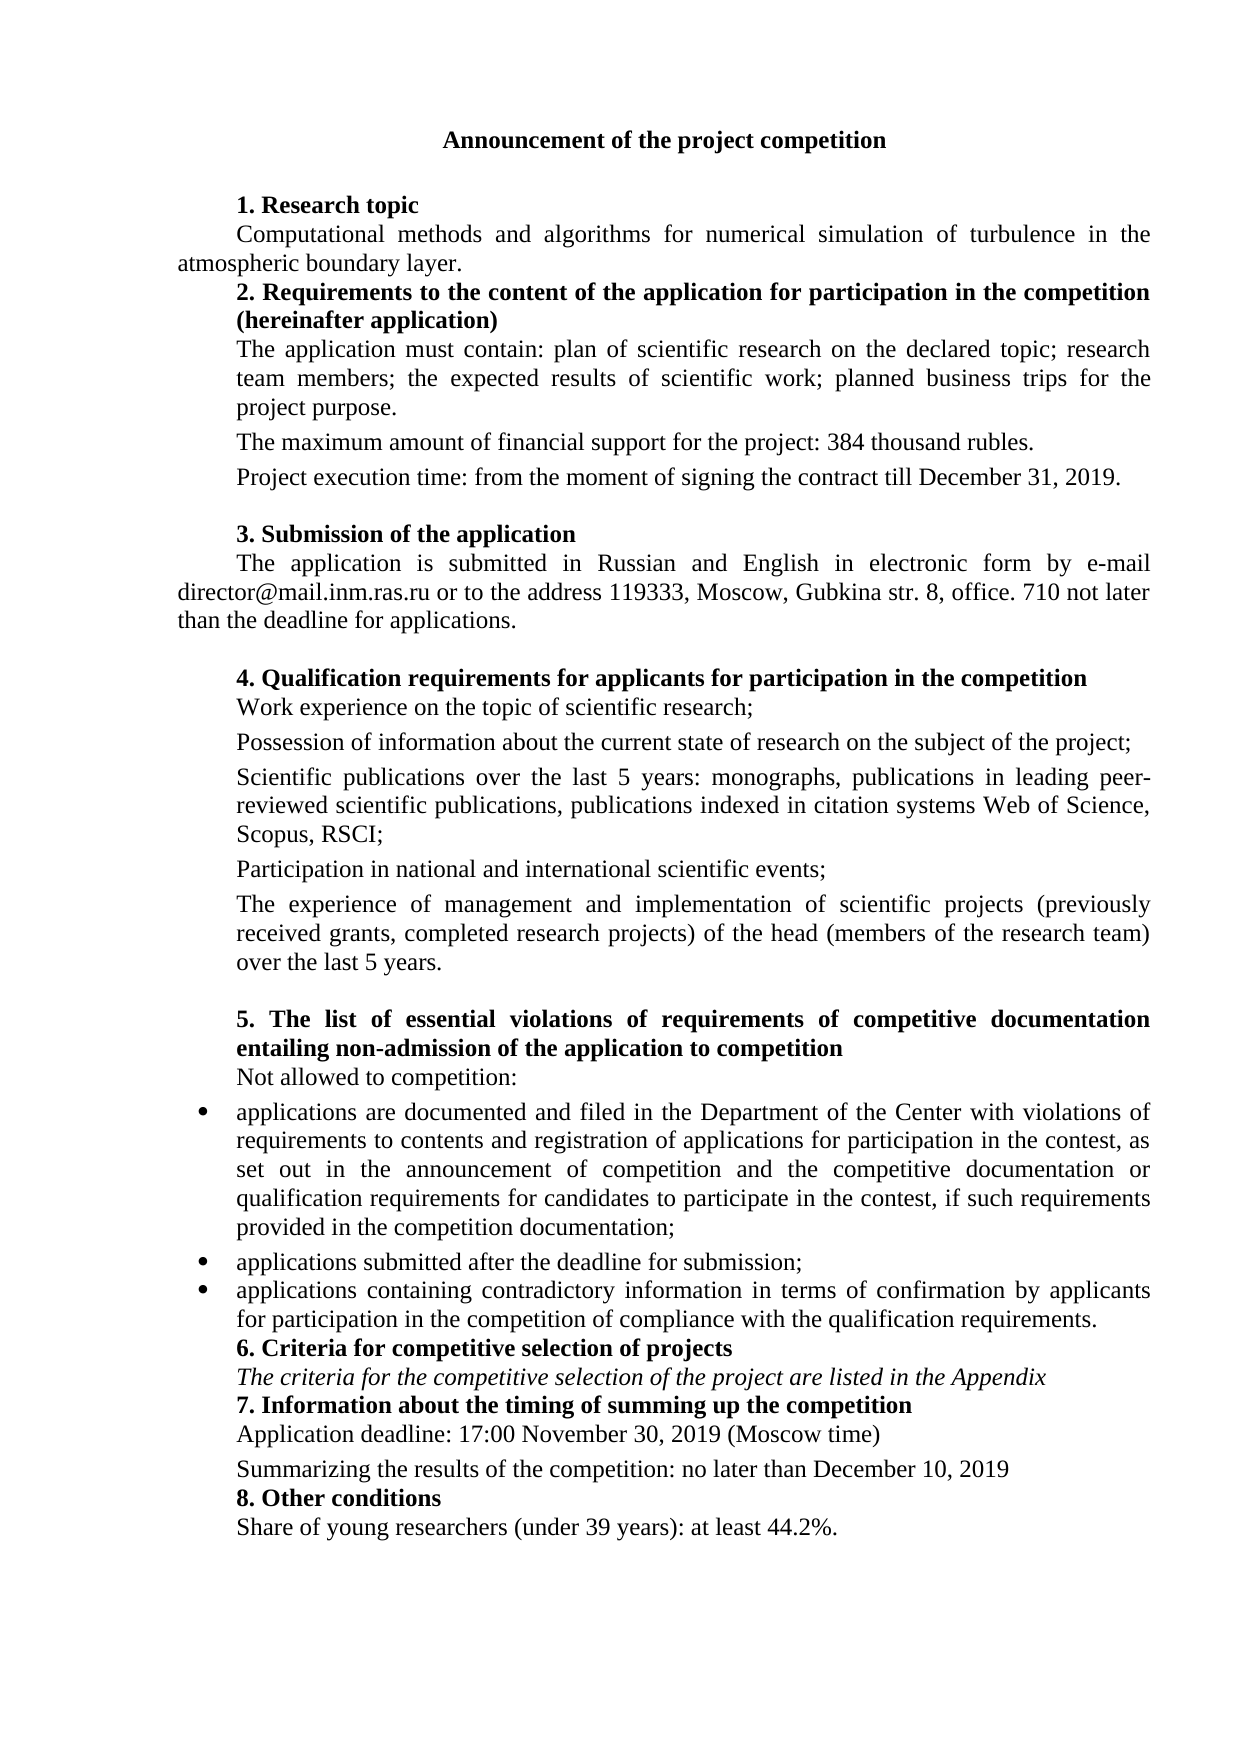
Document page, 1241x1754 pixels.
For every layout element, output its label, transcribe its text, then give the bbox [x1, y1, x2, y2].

text 1. Research topic [177, 191, 1152, 219]
text Project execution time: from the moment of signing the contract till December 31, 2019. [236, 462, 1152, 491]
text 7. Information about the timing of summing up the competition [177, 1391, 1152, 1419]
text Not allowed to competition: [177, 1062, 1152, 1091]
text 6. Criteria for competitive selection of projects [177, 1333, 1152, 1362]
list applications containing contradictory information in terms of confirmation by applicants for participation in the competition of compliance with the qualification requirements. [199, 1276, 1152, 1333]
text 4. Qualification requirements for applicants for participation in the competition [236, 663, 1152, 692]
list applications submitted after the deadline for submission; [199, 1247, 1152, 1276]
text The application must contain: plan of scientific research on the declared topic; research team members; the expected results of scientific work; planned business trips for the project purpose. [236, 334, 1152, 421]
text Participation in national and international scientific events; [236, 854, 1152, 883]
text 8. Other conditions [177, 1483, 1152, 1512]
text The maximum amount of financial support for the project: 384 thousand rubles. [236, 427, 1152, 456]
text Possession of information about the current state of research on the subject of the project; [236, 727, 1152, 756]
text 5. The list of essential violations of requirements of competitive documentation entailing non-admission of the application to competition [236, 1004, 1152, 1062]
text The experience of management and implementation of scientific projects (previously received grants, completed research projects) of the head (members of the research team) over the last 5 years. [236, 889, 1152, 976]
text 2. Requirements to the content of the application for participation in the competition (hereinafter application) [236, 277, 1152, 334]
text The criteria for the competitive selection of the project are listed in the Appendix [177, 1362, 1152, 1391]
text Computational methods and algorithms for numerical simulation of turbulence in the atmospheric boundary layer. [177, 219, 1152, 277]
text Work experience on the topic of scientific research; [236, 692, 1152, 721]
text Announcement of the project competition [177, 126, 1152, 154]
text The application is submitted in Russian and English in electronic form by e-mail director@mail.inm.ras.ru or to the address 119333, Moscow, Gubkina str. 8, office. 710 not later than the deadline for applications. [177, 548, 1152, 634]
text Summarizing the results of the competition: no later than December 10, 2019 [177, 1454, 1152, 1483]
text 3. Submission of the application [177, 519, 1152, 548]
text Scientific publications over the last 5 years: monographs, publications in leading peer-reviewed scientific publications, publications indexed in citation systems Web of Science, Scopus, RSCI; [236, 762, 1152, 848]
text Share of young researchers (under 39 years): at least 44.2%. [177, 1512, 1152, 1541]
list applications are documented and filed in the Department of the Center with violations of requirements to contents and registration of applications for participation in the contest, as set out in the announcement of competition and the competitive documentation or qualification requirements for candidates to participate in the contest, if such requirements provided in the competition documentation; [199, 1097, 1152, 1241]
text Application deadline: 17:00 November 30, 2019 (Moscow time) [177, 1419, 1152, 1448]
